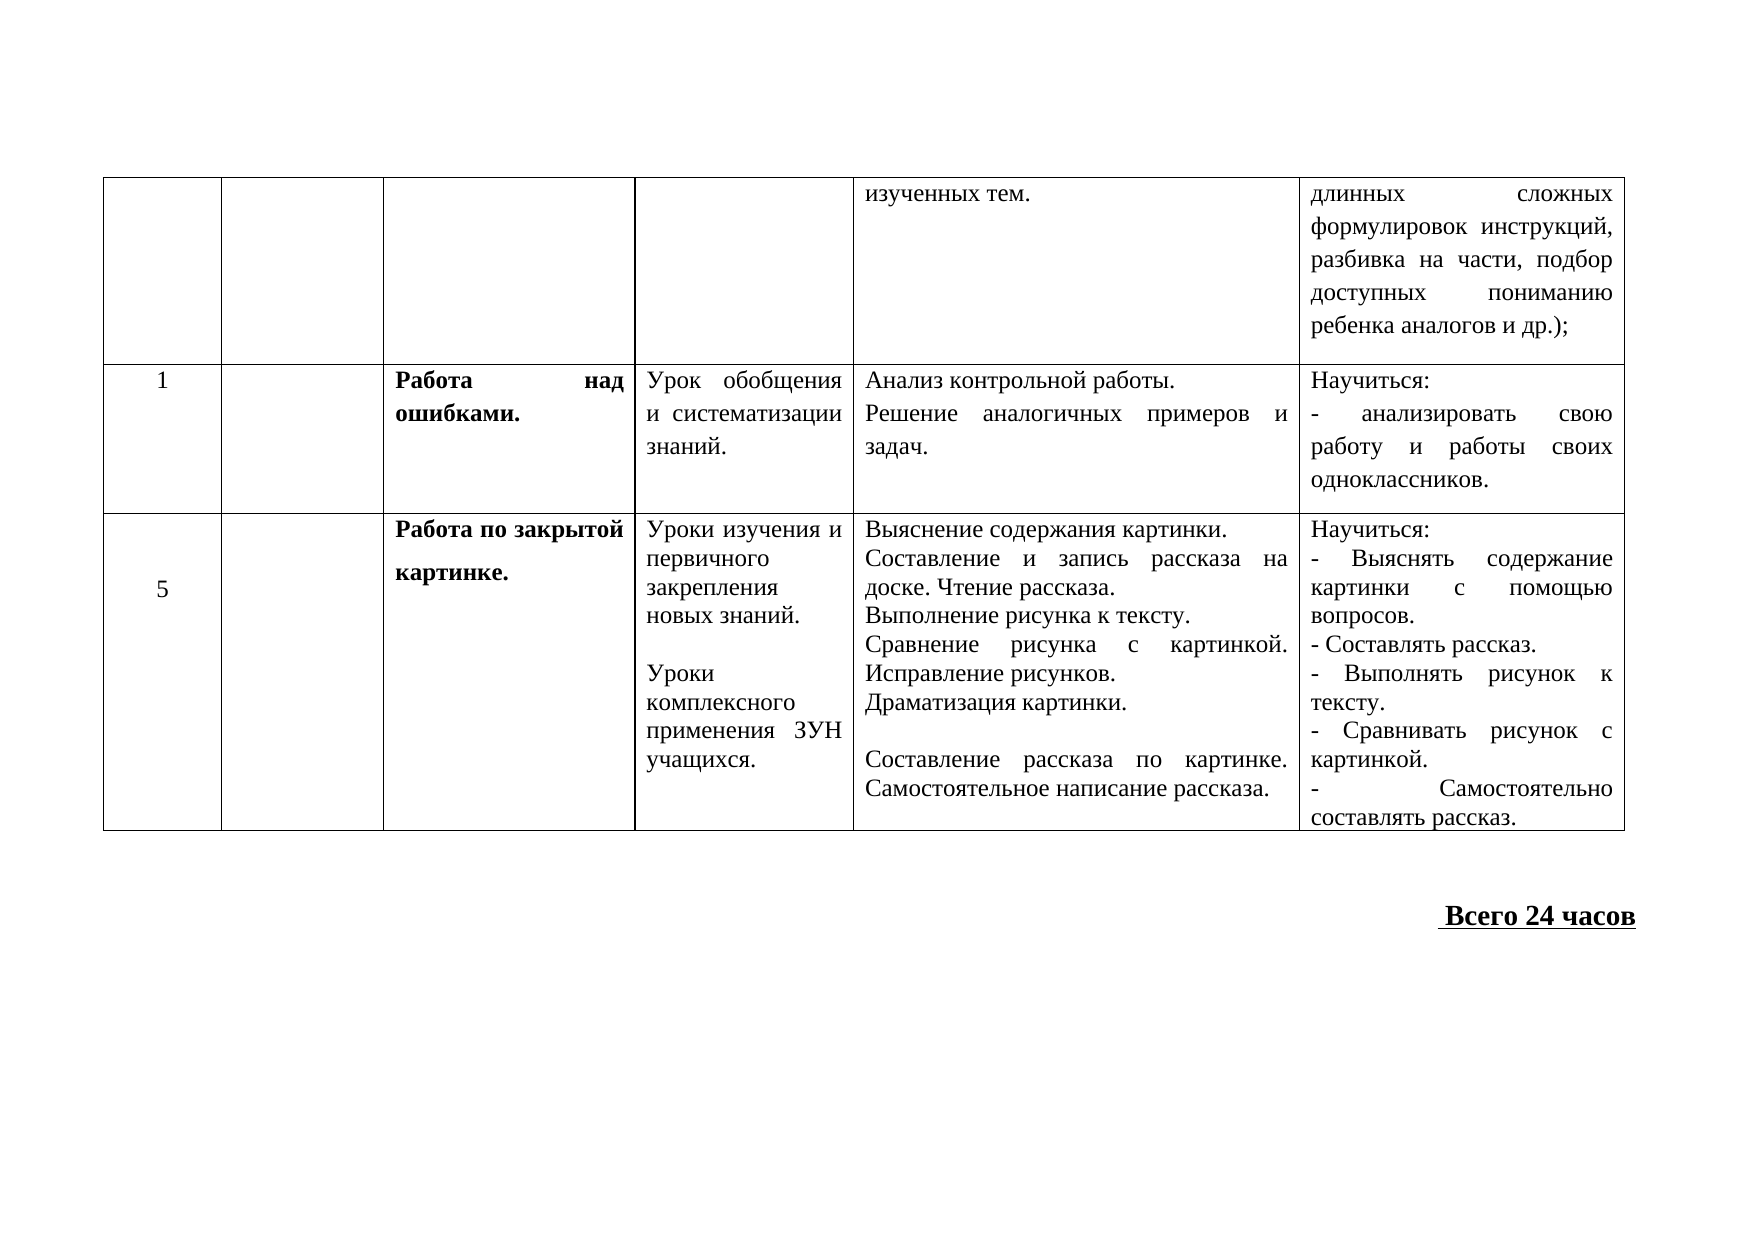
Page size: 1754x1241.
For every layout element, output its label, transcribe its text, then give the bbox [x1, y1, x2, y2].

table_cell Работа над ошибками. [384, 365, 634, 513]
table_cell Выяснение содержания картинки. Составление и запись рассказа на доске. Чтение рассказа. Выполнение рисунка к тексту. Сравнение рисунка с картинкой. Исправление рисунков. Драматизация картинки. Составление рассказа по картинке. Самостоятельное написание рассказа. [854, 514, 1299, 830]
table_cell Урок обобщения и систематизации знаний. [636, 365, 853, 513]
table_cell [222, 365, 383, 513]
table_cell [222, 514, 383, 830]
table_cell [636, 178, 853, 364]
table_cell Научиться: - анализировать свою работу и работы своих одноклассников. [1300, 365, 1624, 513]
table_cell [222, 178, 383, 364]
table_cell Научиться: - Выяснять содержание картинки с помощью вопросов. - Составлять рассказ. - Выполнять рисунок к тексту. - Сравнивать рисунок с картинкой. - Самостоятельно составлять рассказ. [1300, 514, 1624, 830]
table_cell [384, 178, 634, 364]
table_cell Работа по закрытой картинке. [384, 514, 634, 830]
table_cell Уроки изучения и первичного закрепления новых знаний. Уроки комплексного применения ЗУН учащихся. [636, 514, 853, 830]
table_cell 5 [104, 514, 221, 830]
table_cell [1300, 178, 1624, 364]
table_cell 1 [104, 365, 221, 513]
table_cell 1 [104, 178, 221, 364]
text Всего 24 часов [118, 898, 1636, 932]
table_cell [854, 178, 1299, 364]
table_cell Анализ контрольной работы. Решение аналогичных примеров и задач. [854, 365, 1299, 513]
